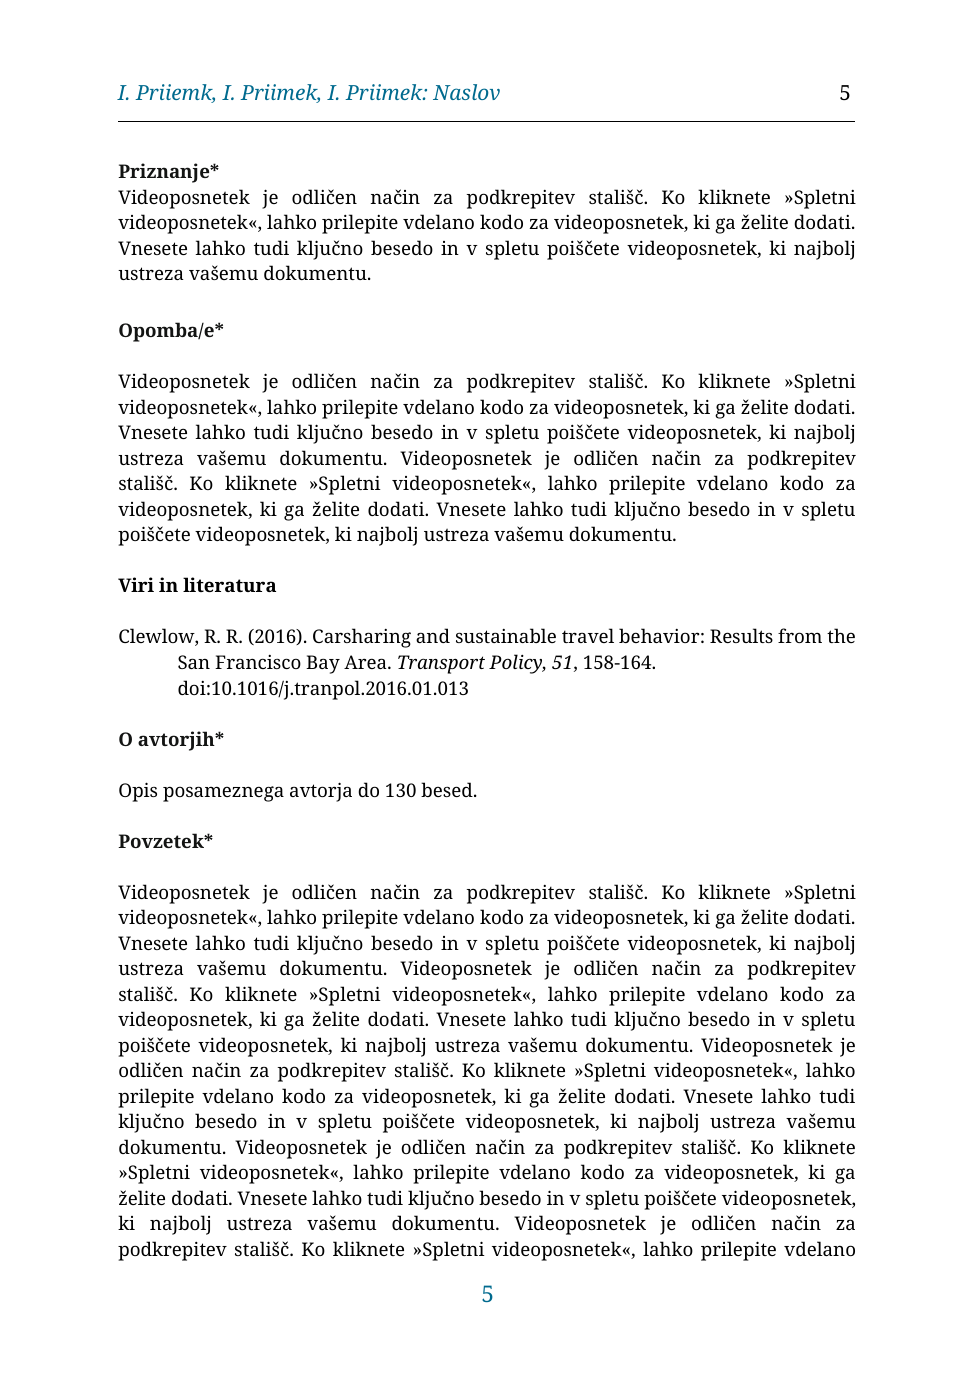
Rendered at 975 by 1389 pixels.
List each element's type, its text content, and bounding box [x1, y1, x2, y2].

text Clewlow, R. R. (2016). Carsharing and sustainable travel behavior: Results from the San Francisco Bay Area. Transport Policy, 51, 158-164. doi:10.1016/j.tranpol.2016.01.013 [118, 624, 857, 700]
text Priznanje* [118, 159, 857, 184]
text Opomba/e* [118, 317, 857, 343]
text O avtorjih* [118, 726, 857, 751]
text Videoposnetek je odličen način za podkrepitev stališč. Ko kliknete »Spletni videoposnetek«, lahko prilepite vdelano kodo za videoposnetek, ki ga želite dodati. Vnesete lahko tudi ključno besedo in v spletu poiščete videoposnetek, ki najbolj ustreza vašemu dokumentu. [118, 184, 857, 286]
text Povzetek* [118, 828, 857, 853]
text Videoposnetek je odličen način za podkrepitev stališč. Ko kliknete »Spletni videoposnetek«, lahko prilepite vdelano kodo za videoposnetek, ki ga želite dodati. Vnesete lahko tudi ključno besedo in v spletu poiščete videoposnetek, ki najbolj ustreza vašemu dokumentu. Videoposnetek je odličen način za podkrepitev stališč. Ko kliknete »Spletni videoposnetek«, lahko prilepite vdelano kodo za videoposnetek, ki ga želite dodati. Vnesete lahko tudi ključno besedo in v spletu poiščete videoposnetek, ki najbolj ustreza vašemu dokumentu. [118, 368, 857, 547]
text Opis posameznega avtorja do 130 besed. [118, 777, 857, 802]
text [118, 879, 857, 1262]
text Viri in literatura [118, 573, 857, 598]
